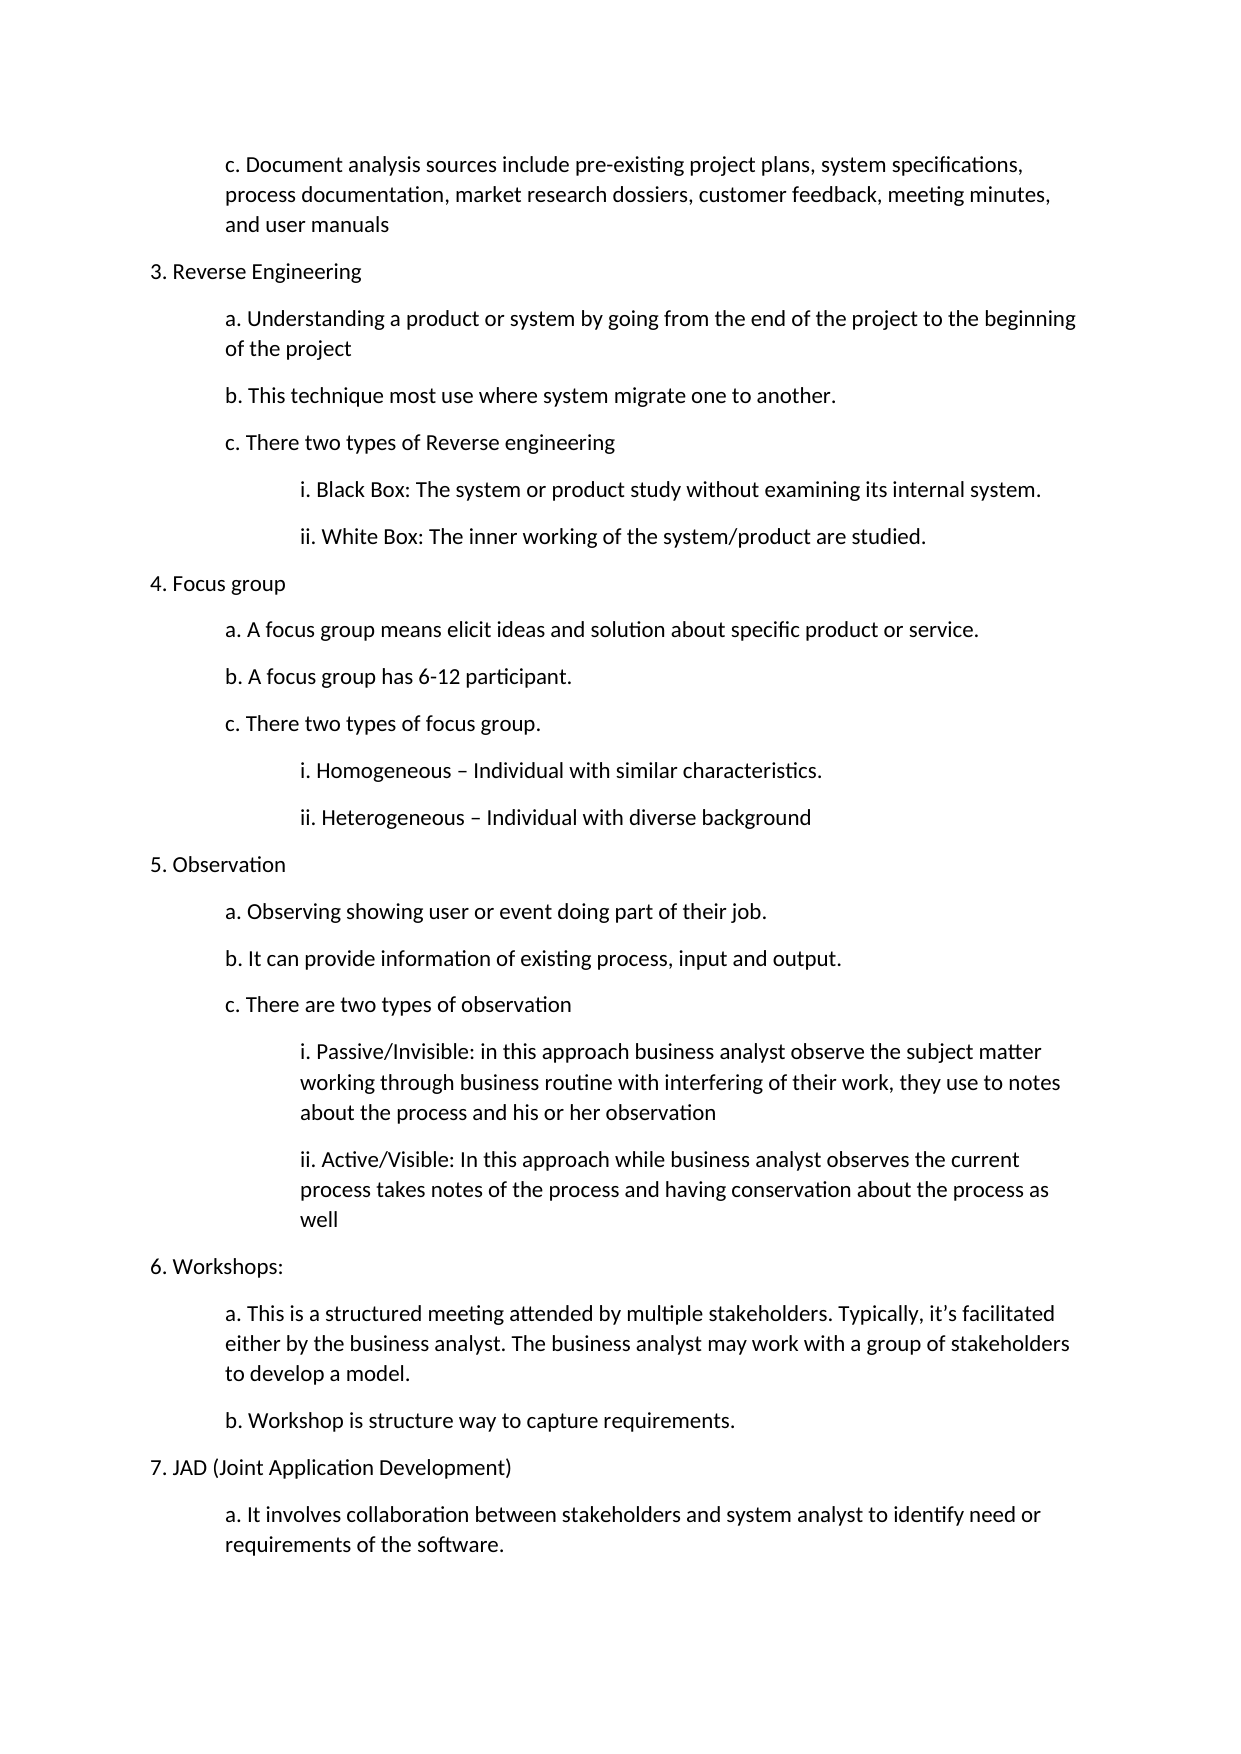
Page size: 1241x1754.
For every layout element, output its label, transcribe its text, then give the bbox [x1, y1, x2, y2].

text a. Observing showing user or event doing part of their job. [225, 897, 1090, 925]
text i. Homogeneous – Individual with similar characteristics. [300, 756, 1090, 784]
text b. Workshop is structure way to capture requirements. [225, 1406, 1090, 1434]
text c. There two types of Reverse engineering [225, 428, 1090, 456]
text b. A focus group has 6-12 participant. [225, 662, 1090, 691]
text 4. Focus group [150, 569, 1090, 597]
text c. There two types of focus group. [225, 709, 1090, 737]
text 3. Reverse Engineering [150, 257, 1090, 285]
text ii. White Box: The inner working of the system/product are studied. [300, 522, 1090, 550]
text a. A focus group means elicit ideas and solution about specific product or service. [225, 616, 1090, 644]
text i. Passive/Invisible: in this approach business analyst observe the subject matter working through business routine with interfering of their work, they use to notes about the process and his or her observation [300, 1037, 1090, 1126]
text c. There are two types of observation [225, 991, 1090, 1019]
text c. Document analysis sources include pre-existing project plans, system specifications, process documentation, market research dossiers, customer feedback, meeting minutes, and user manuals [225, 150, 1090, 238]
text a. This is a structured meeting attended by multiple stakeholders. Typically, it’s facilitated either by the business analyst. The business analyst may work with a group of stakeholders to develop a model. [225, 1299, 1090, 1387]
text a. It involves collaboration between stakeholders and system analyst to identify need or requirements of the software. [225, 1500, 1090, 1558]
text b. It can provide information of existing process, input and output. [225, 944, 1090, 972]
text 6. Workshops: [150, 1252, 1090, 1280]
text 7. JAD (Joint Application Development) [150, 1453, 1090, 1481]
text ii. Active/Visible: In this approach while business analyst observes the current process takes notes of the process and having conservation about the process as well [300, 1145, 1090, 1233]
text b. This technique most use where system migrate one to another. [225, 381, 1090, 409]
text i. Black Box: The system or product study without examining its internal system. [300, 475, 1090, 503]
text ii. Heterogeneous – Individual with diverse background [300, 803, 1090, 831]
text a. Understanding a product or system by going from the end of the project to the beginning of the project [225, 304, 1090, 362]
text 5. Observation [150, 850, 1090, 878]
